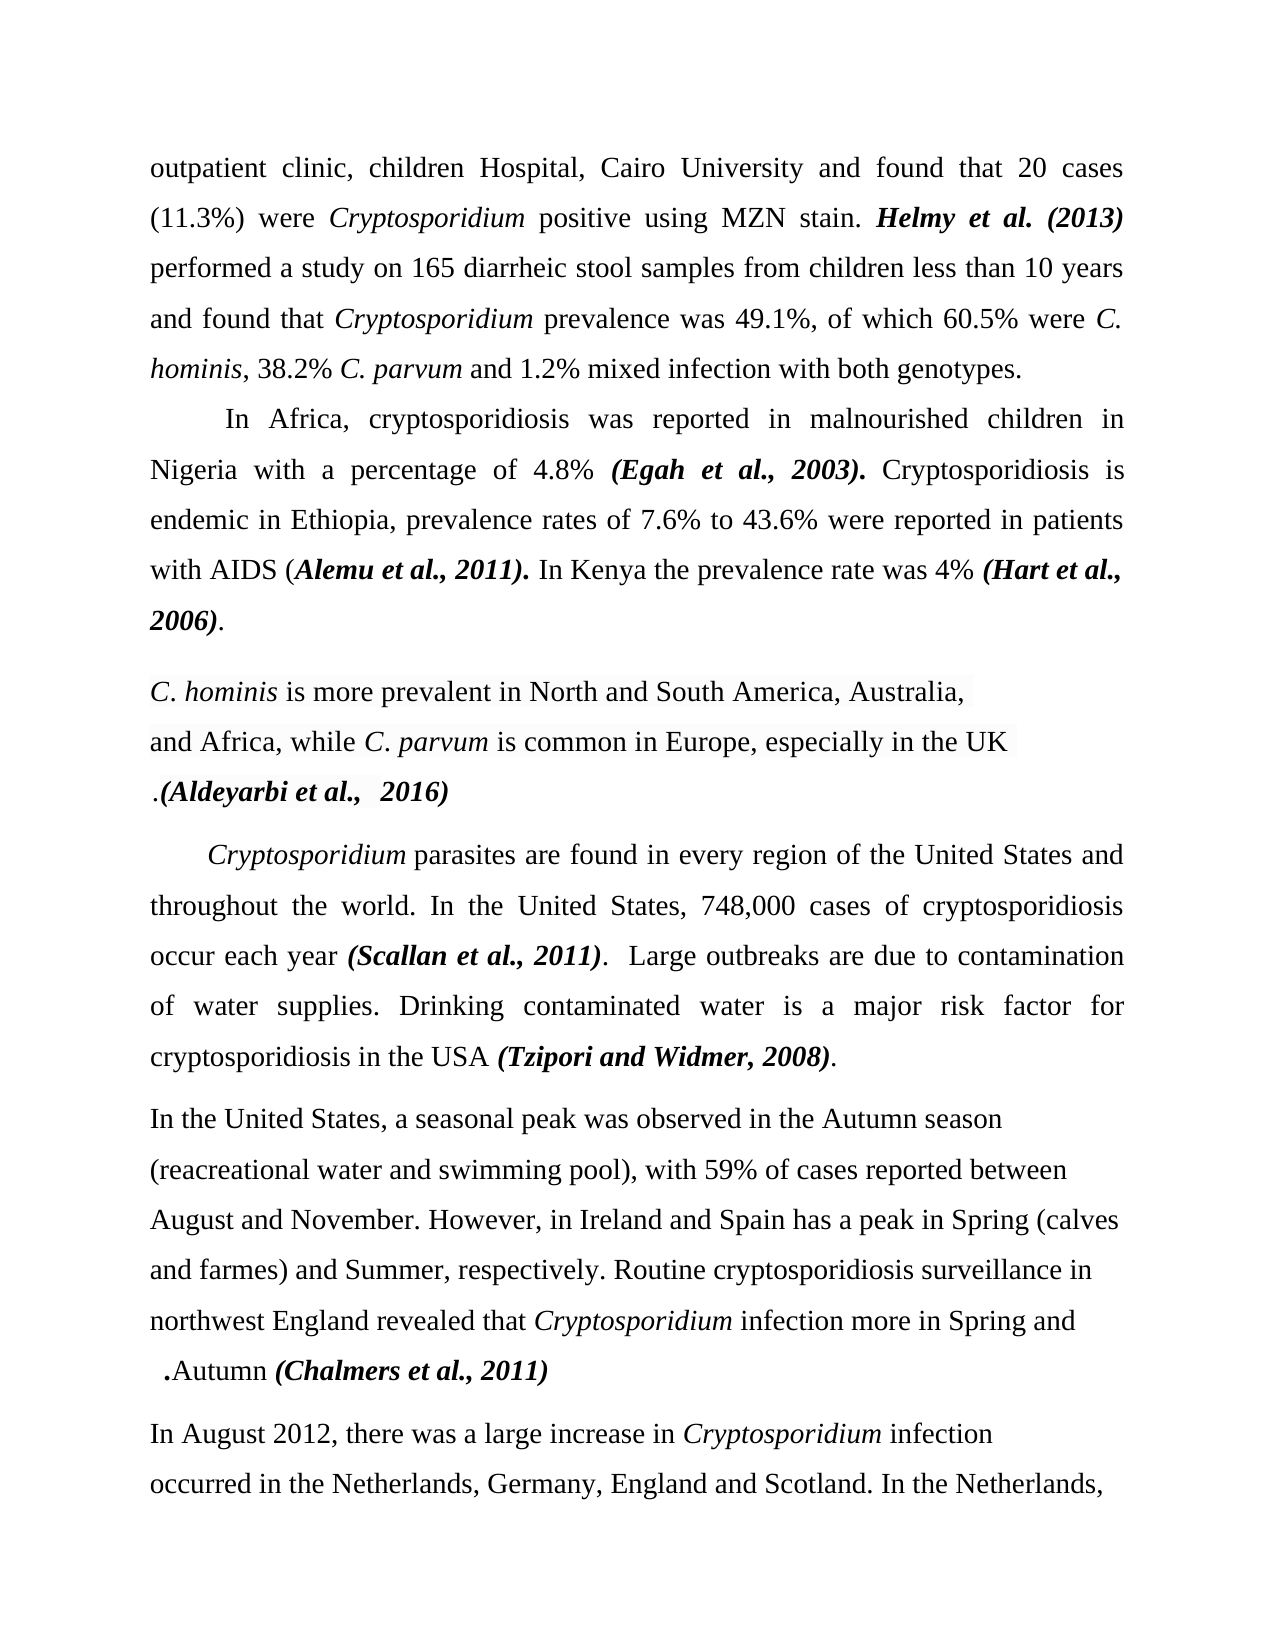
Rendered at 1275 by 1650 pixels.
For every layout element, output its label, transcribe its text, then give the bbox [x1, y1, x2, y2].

text C. hominis is more prevalent in North and South America, Australia, and Africa, while C. parvum is common in Europe, especially in the UK (Aldeyarbi et al., 2016). [150, 674, 1125, 808]
text Cryptosporidium parasites are found in every region of the United States and throughout the world. In the United States, 748,000 cases of cryptosporidiosis occur each year (Scallan et al., 2011). Large outbreaks are due to contamination of water supplies. Drinking contaminated water is a major risk factor for cryptosporidiosis in the USA (Tzipori and Widmer, 2008). [150, 921, 1125, 1072]
text In Africa, cryptosporidiosis was reported in malnourished children in Nigeria with a percentage of 4.8% (Egah et al., 2003). Cryptosporidiosis is endemic in Ethiopia, prevalence rates of 7.6% to 43.6% were reported in patients with AIDS (Alemu et al., 2011). In Kenya the prevalence rate was 4% (Hart et al., 2006). [150, 402, 1125, 636]
text Cryptosporidium parasites are found in every region of the United States and throughout the world. In the United States, 748,000 cases of cryptosporidiosis occur each year (Scallan et al., 2011). Large outbreaks are due to contamination of water supplies. Drinking contaminated water is a major risk factor for cryptosporidiosis in the USA (Tzipori and Widmer, 2008). [150, 837, 1125, 888]
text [150, 150, 1125, 385]
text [150, 1416, 1125, 1500]
text In the United States, a seasonal peak was observed in the Autumn season (reacreational water and swimming pool), with 59% of cases reported between August and November. However, in Ireland and Spain has a peak in Spring (calves and farmes) and Summer, respectively. Routine cryptosporidiosis surveillance in northwest England revealed that Cryptosporidium infection more in Spring and Autumn (Chalmers et al., 2011). [150, 1101, 1125, 1387]
